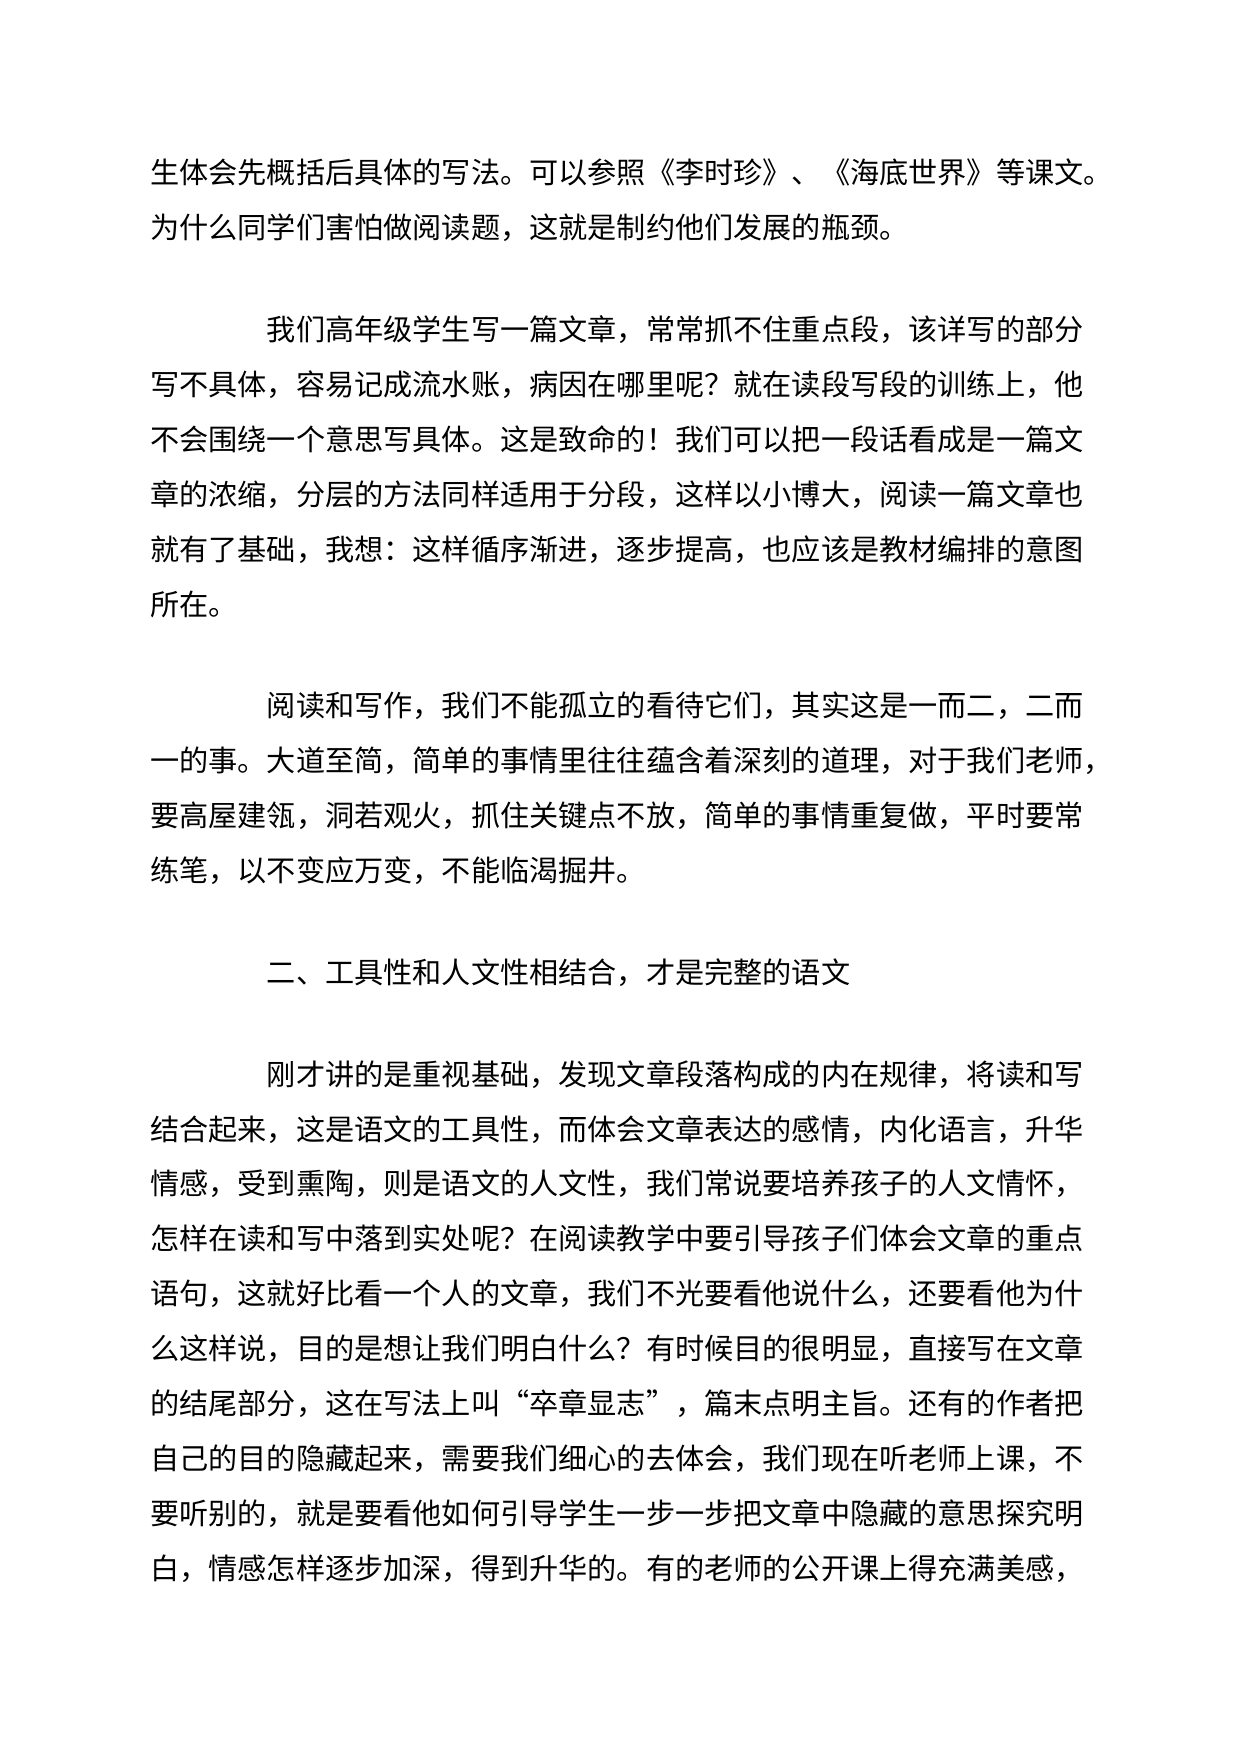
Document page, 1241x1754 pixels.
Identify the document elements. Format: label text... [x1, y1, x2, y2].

text 阅读和写作，我们不能孤立的看待它们，其实这是一而二，二而一的事。大道至简，简单的事情里往往蕴含着深刻的道理，对于我们老师，要高屋建瓴，洞若观火，抓住关键点不放，简单的事情重复做，平时要常练笔，以不变应万变，不能临渴掘井。 [150, 683, 1090, 890]
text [150, 1051, 1090, 1587]
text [150, 150, 1090, 247]
text 我们高年级学生写一篇文章，常常抓不住重点段，该详写的部分写不具体，容易记成流水账，病因在哪里呢？就在读段写段的训练上，他不会围绕一个意思写具体。这是致命的！我们可以把一段话看成是一篇文章的浓缩，分层的方法同样适用于分段，这样以小博大，阅读一篇文章也就有了基础，我想：这样循序渐进，逐步提高，也应该是教材编排的意图所在。 [150, 307, 1090, 623]
text 二、工具性和人文性相结合，才是完整的语文 [150, 949, 1090, 992]
